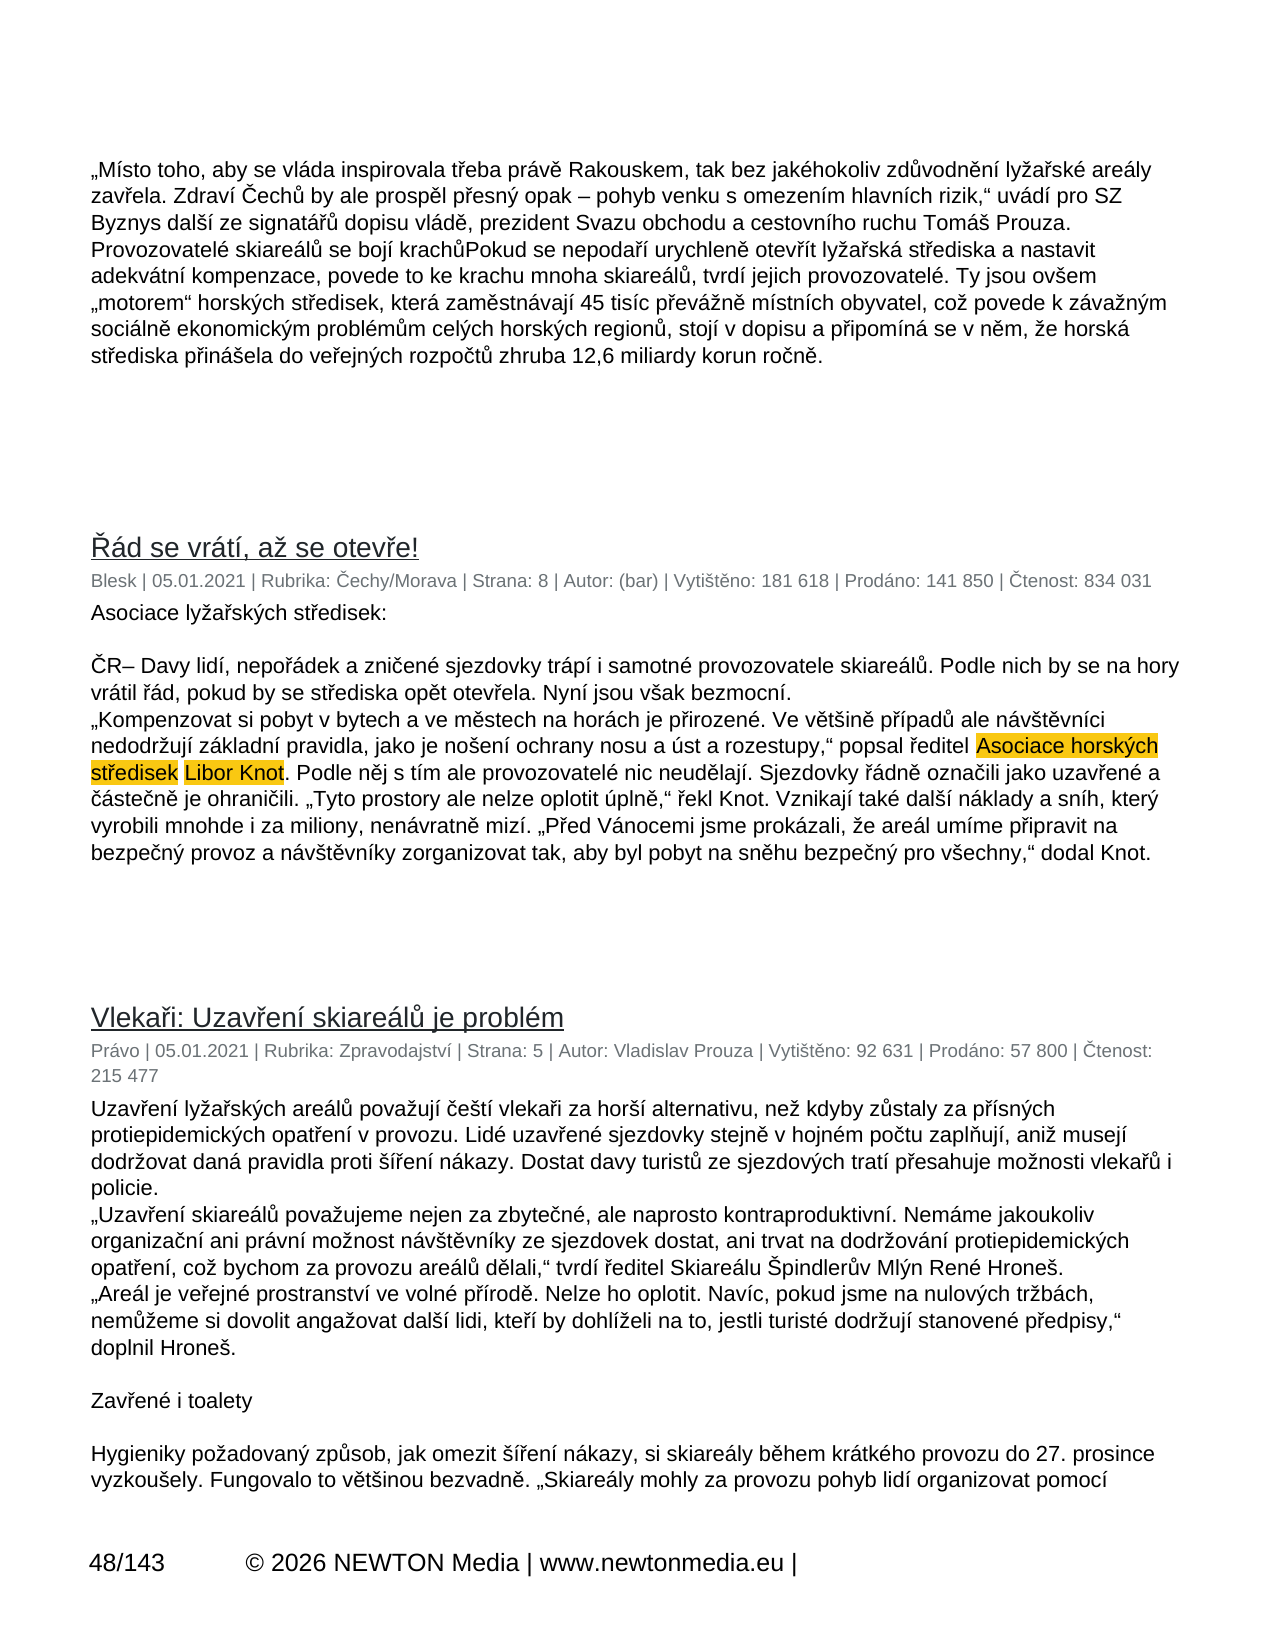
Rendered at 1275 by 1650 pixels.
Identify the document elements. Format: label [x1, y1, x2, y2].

table_header [89, 148, 1186, 1492]
